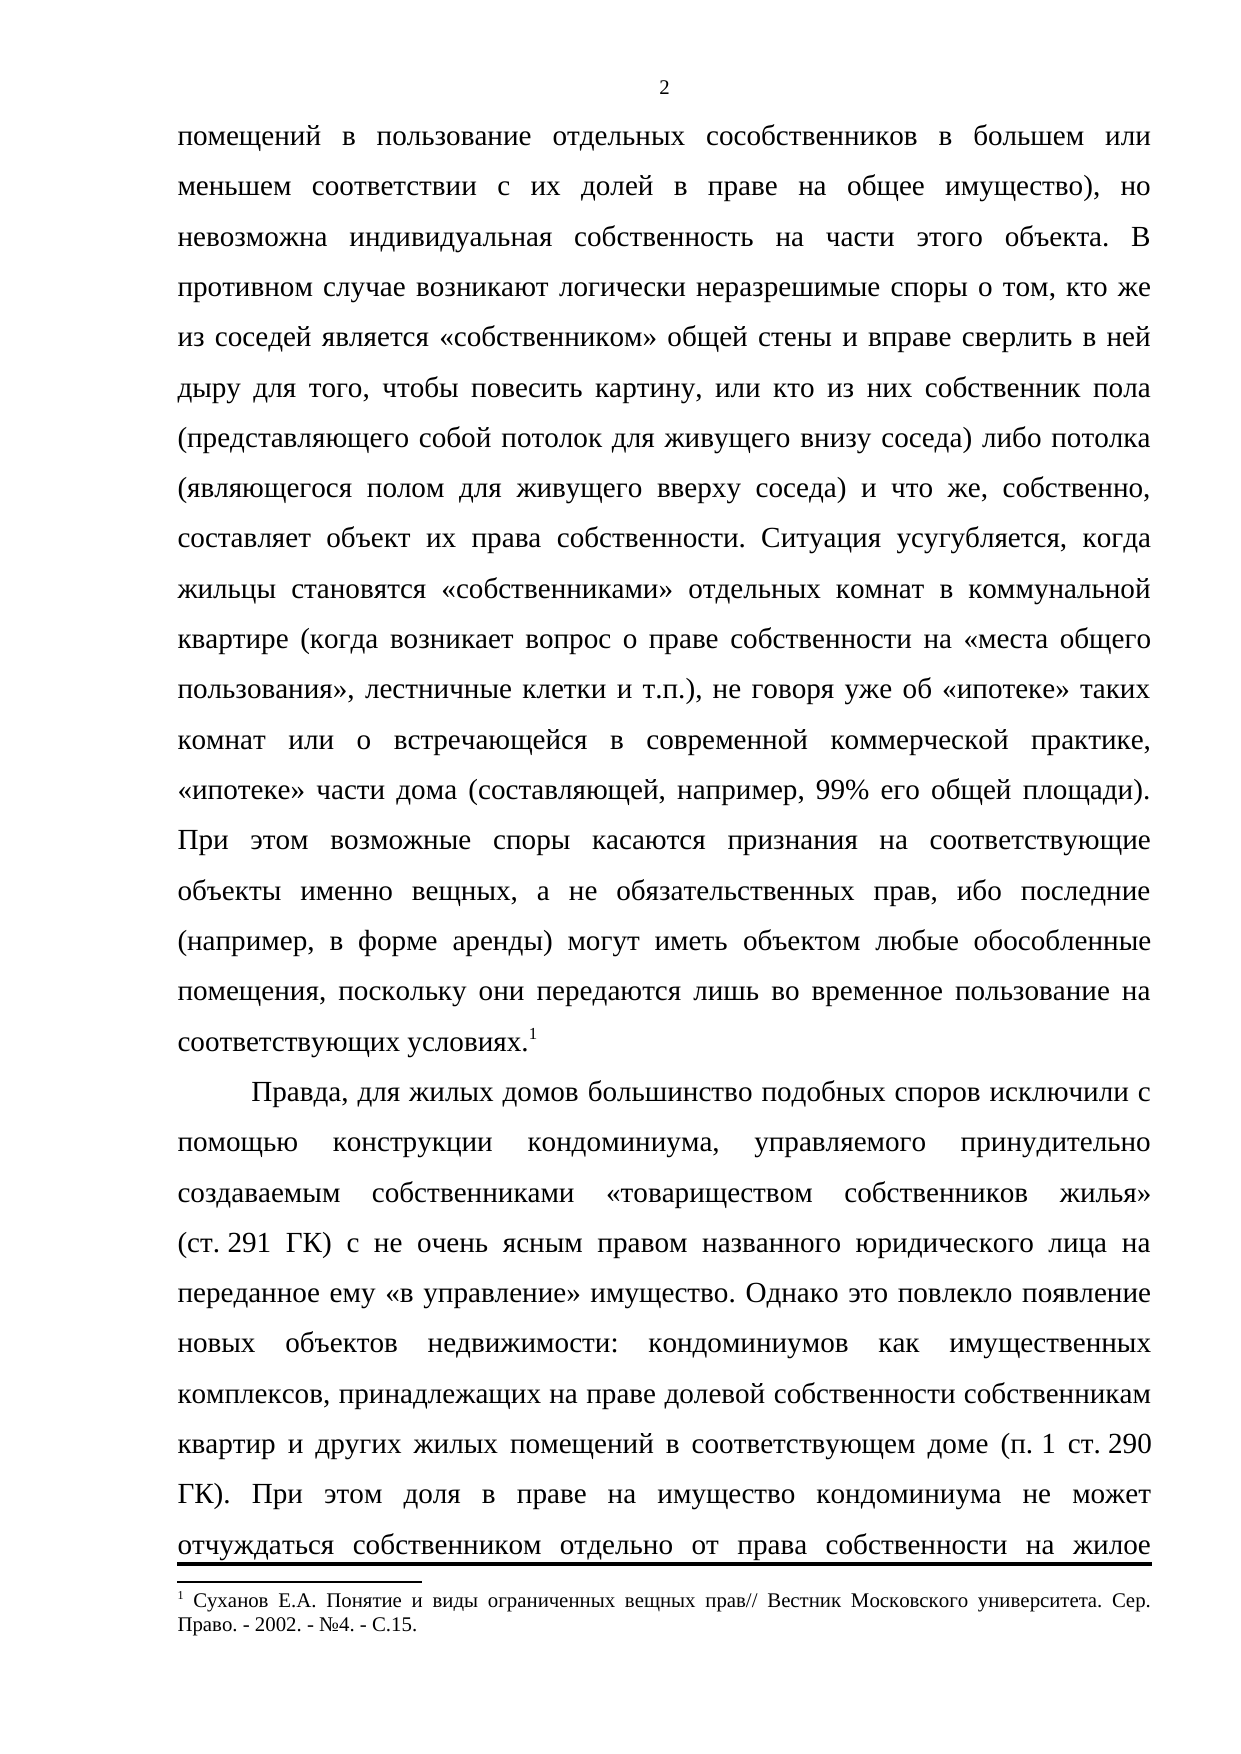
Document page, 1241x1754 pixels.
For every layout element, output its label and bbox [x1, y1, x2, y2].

text [177, 118, 1152, 1057]
text [177, 1074, 1152, 1562]
